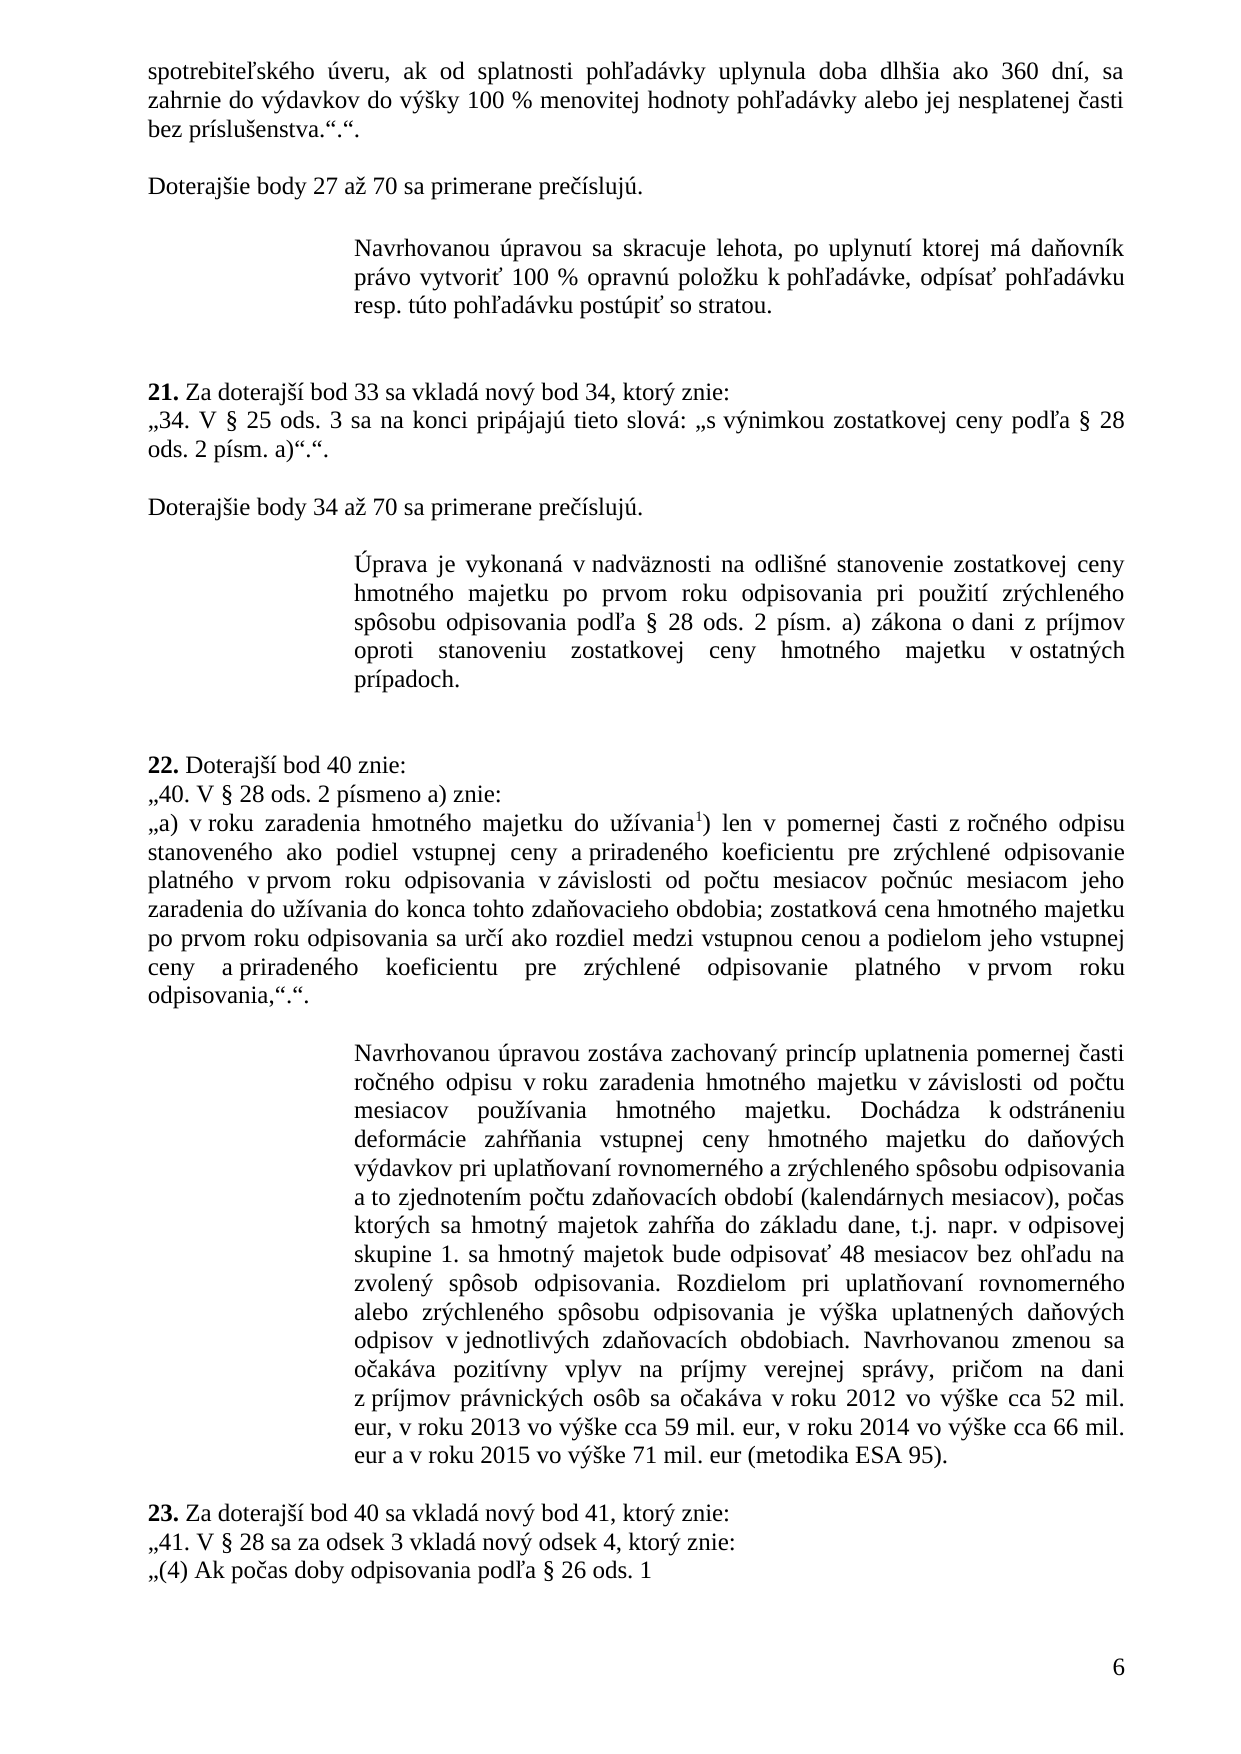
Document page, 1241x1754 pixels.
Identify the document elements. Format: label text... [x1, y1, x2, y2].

text „a) v roku zaradenia hmotného majetku do užívania1) len v pomernej časti z ročného odpisu stanoveného ako podiel vstupnej ceny a priradeného koeficientu pre zrýchlené odpisovanie platného v prvom roku odpisovania v závislosti od počtu mesiacov počnúc mesiacom jeho zaradenia do užívania do konca tohto zdaňovacieho obdobia; zostatková cena hmotného majetku po prvom roku odpisovania sa určí ako rozdiel medzi vstupnou cenou a podielom jeho vstupnej ceny a priradeného koeficientu pre zrýchlené odpisovanie platného v prvom roku odpisovania,“.“. [148, 808, 1125, 1009]
text „40. V § 28 ods. 2 písmeno a) znie: [148, 779, 1125, 808]
text Navrhovanou úpravou sa skracuje lehota, po uplynutí ktorej má daňovník právo vytvoriť 100 % opravnú položku k pohľadávke, odpísať pohľadávku resp. túto pohľadávku postúpiť so stratou. [354, 233, 1125, 319]
text „(4) Ak počas doby odpisovania podľa § 26 ods. 1 [148, 1555, 1125, 1584]
text „41. V § 28 sa za odsek 3 vkladá nový odsek 4, ktorý znie: [148, 1527, 1125, 1555]
text Navrhovanou úpravou zostáva zachovaný princíp uplatnenia pomernej časti ročného odpisu v roku zaradenia hmotného majetku v závislosti od počtu mesiacov používania hmotného majetku. Dochádza k odstráneniu deformácie zahŕňania vstupnej ceny hmotného majetku do daňových výdavkov pri uplatňovaní rovnomerného a zrýchleného spôsobu odpisovania a to zjednotením počtu zdaňovacích období (kalendárnych mesiacov), počas ktorých sa hmotný majetok zahŕňa do základu dane, t.j. napr. v odpisovej skupine 1. sa hmotný majetok bude odpisovať 48 mesiacov bez ohľadu na zvolený spôsob odpisovania. Rozdielom pri uplatňovaní rovnomerného alebo zrýchleného spôsobu odpisovania je výška uplatnených daňových odpisov v jednotlivých zdaňovacích obdobiach. Navrhovanou zmenou sa očakáva pozitívny vplyv na príjmy verejnej správy, pričom na dani z príjmov právnických osôb sa očakáva v roku 2012 vo výške cca 52 mil. eur, v roku 2013 vo výške cca 59 mil. eur, v roku 2014 vo výške cca 66 mil. eur a v roku 2015 vo výške 71 mil. eur (metodika ESA 95). [354, 1038, 1125, 1469]
text Doterajšie body 34 až 70 sa primerane prečíslujú. [148, 492, 1125, 520]
text 23. Za doterajší bod 40 sa vkladá nový bod 41, ktorý znie: [148, 1498, 1125, 1527]
text Doterajšie body 27 až 70 sa primerane prečíslujú. [148, 171, 1125, 200]
text „34. V § 25 ods. 3 sa na konci pripájajú tieto slová: „s výnimkou zostatkovej ceny podľa § 28 ods. 2 písm. a)“.“. [148, 405, 1125, 463]
text 22. Doterajší bod 40 znie: [148, 750, 1125, 779]
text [148, 56, 1125, 142]
text Úprava je vykonaná v nadväznosti na odlišné stanovenie zostatkovej ceny hmotného majetku po prvom roku odpisovania pri použití zrýchleného spôsobu odpisovania podľa § 28 ods. 2 písm. a) zákona o dani z príjmov oproti stanoveniu zostatkovej ceny hmotného majetku v ostatných prípadoch. [354, 549, 1125, 693]
text 21. Za doterajší bod 33 sa vkladá nový bod 34, ktorý znie: [148, 377, 1125, 405]
